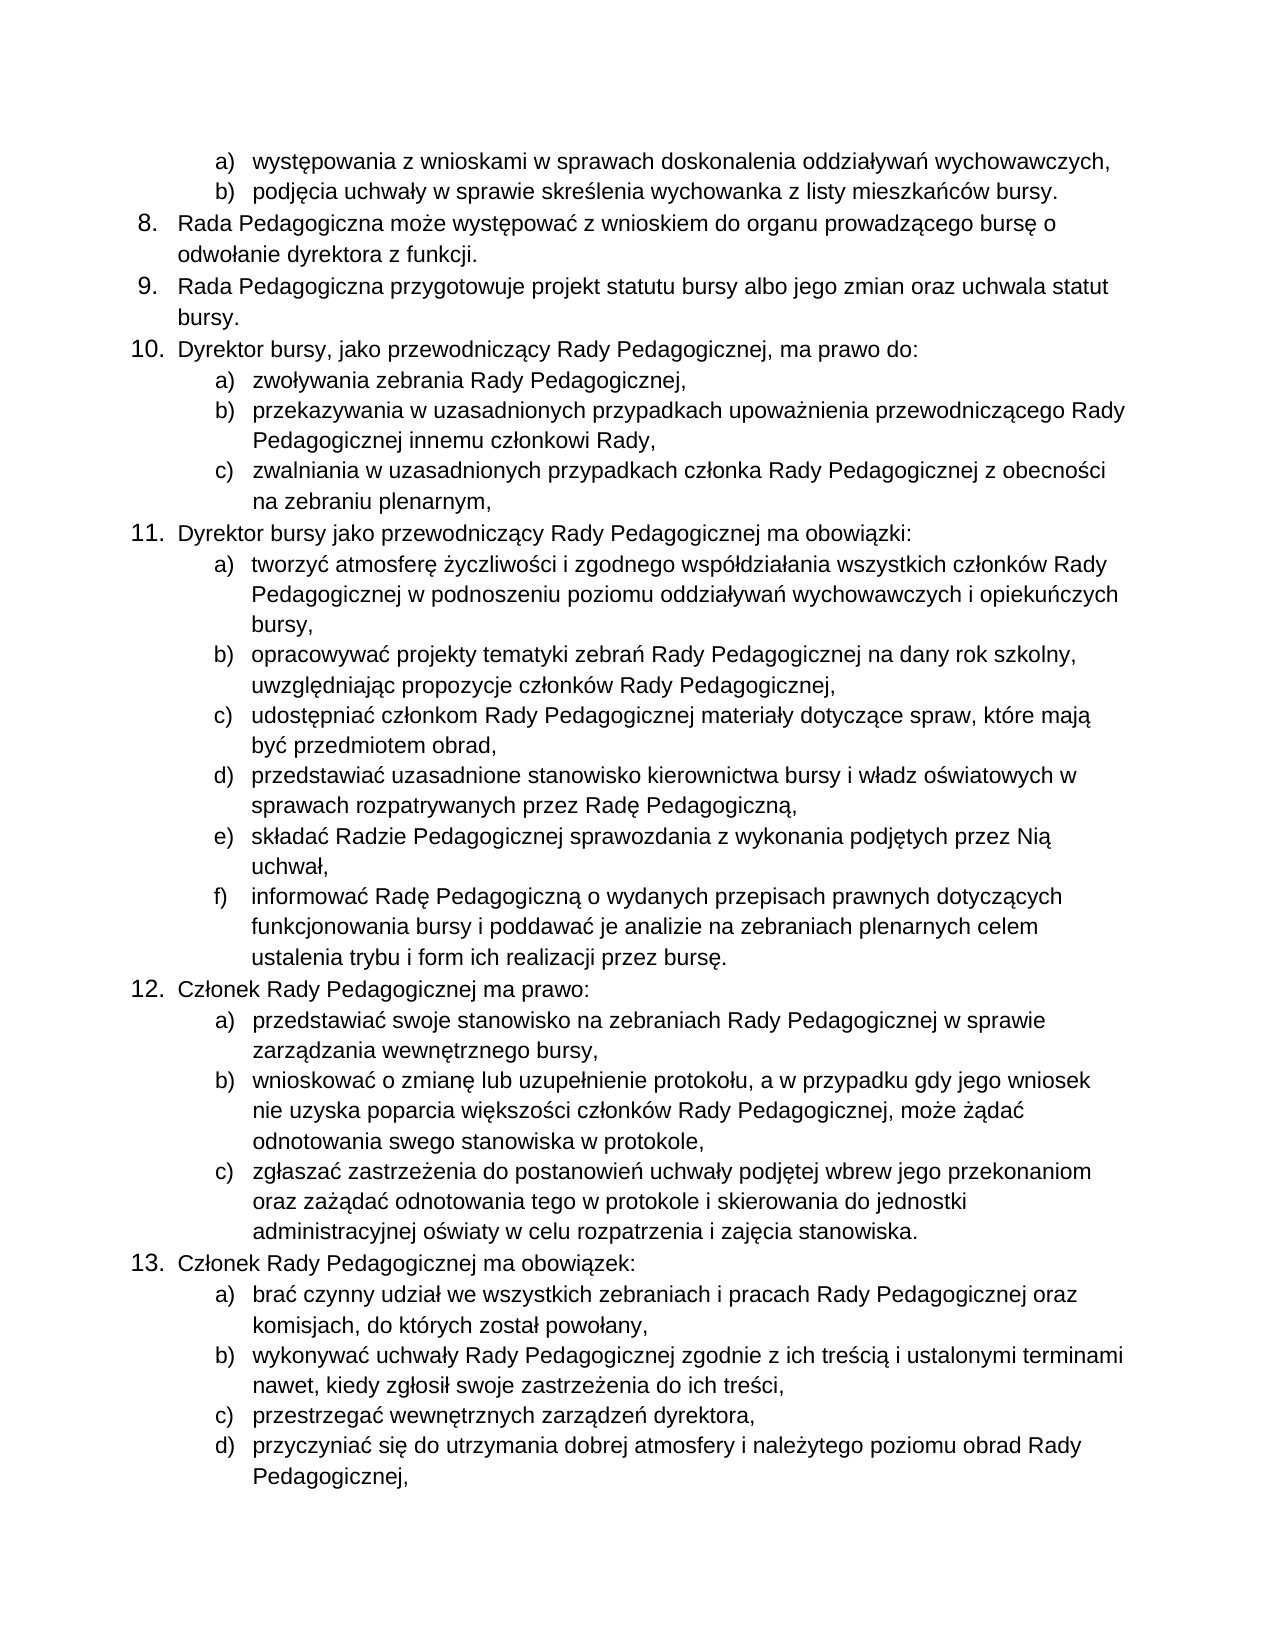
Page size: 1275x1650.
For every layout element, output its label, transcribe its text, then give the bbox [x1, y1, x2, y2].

list Dyrektor bursy, jako przewodniczący Rady Pedagogicznej, ma prawo do: [148, 334, 1127, 362]
list wykonywać uchwały Rady Pedagogicznej zgodnie z ich treścią i ustalonymi terminami nawet, kiedy zgłosił swoje zastrzeżenia do ich treści, [215, 1342, 1127, 1398]
list przyczyniać się do utrzymania dobrej atmosfery i należytego poziomu obrad Rady Pedagogicznej, [215, 1432, 1127, 1489]
list składać Radzie Pedagogicznej sprawozdania z wykonania podjętych przez Nią uchwał, [214, 823, 1127, 879]
list Członek Rady Pedagogicznej ma obowiązek: [148, 1248, 1127, 1277]
list Członek Rady Pedagogicznej ma prawo: [148, 974, 1127, 1002]
list wnioskować o zmianę lub uzupełnienie protokołu, a w przypadku gdy jego wniosek nie uzyska poparcia większości członków Rady Pedagogicznej, może żądać odnotowania swego stanowiska w protokole, [215, 1067, 1127, 1154]
list zwoływania zebrania Rady Pedagogicznej, [215, 367, 1127, 393]
list Rada Pedagogiczna może występować z wnioskiem do organu prowadzącego bursę o odwołanie dyrektora z funkcji. [148, 208, 1127, 267]
list występowania z wnioskami w sprawach doskonalenia oddziaływań wychowawczych, [215, 148, 1127, 174]
list brać czynny udział we wszystkich zebraniach i pracach Rady Pedagogicznej oraz komisjach, do których został powołany, [215, 1281, 1127, 1338]
list Rada Pedagogiczna przygotowuje projekt statutu bursy albo jego zmian oraz uchwala statut bursy. [148, 271, 1127, 330]
list udostępniać członkom Rady Pedagogicznej materiały dotyczące spraw, które mają być przedmiotem obrad, [214, 702, 1127, 758]
list przedstawiać swoje stanowisko na zebraniach Rady Pedagogicznej w sprawie zarządzania wewnętrznego bursy, [215, 1007, 1127, 1063]
list zgłaszać zastrzeżenia do postanowień uchwały podjętej wbrew jego przekonaniom oraz zażądać odnotowania tego w protokole i skierowania do jednostki administracyjnej oświaty w celu rozpatrzenia i zajęcia stanowiska. [215, 1158, 1127, 1244]
list Dyrektor bursy jako przewodniczący Rady Pedagogicznej ma obowiązki: [148, 518, 1127, 547]
list opracowywać projekty tematyki zebrań Rady Pedagogicznej na dany rok szkolny, uwzględniając propozycje członków Rady Pedagogicznej, [214, 641, 1127, 698]
list przedstawiać uzasadnione stanowisko kierownictwa bursy i władz oświatowych w sprawach rozpatrywanych przez Radę Pedagogiczną, [214, 762, 1127, 819]
list przekazywania w uzasadnionych przypadkach upoważnienia przewodniczącego Rady Pedagogicznej innemu członkowi Rady, [215, 397, 1127, 453]
list przestrzegać wewnętrznych zarządzeń dyrektora, [215, 1402, 1127, 1429]
list informować Radę Pedagogiczną o wydanych przepisach prawnych dotyczących funkcjonowania bursy i poddawać je analizie na zebraniach plenarnych celem ustalenia trybu i form ich realizacji przez bursę. [214, 883, 1127, 970]
list zwalniania w uzasadnionych przypadkach członka Rady Pedagogicznej z obecności na zebraniu plenarnym, [215, 457, 1127, 514]
list podjęcia uchwały w sprawie skreślenia wychowanka z listy mieszkańców bursy. [215, 178, 1127, 204]
list tworzyć atmosferę życzliwości i zgodnego współdziałania wszystkich członków Rady Pedagogicznej w podnoszeniu poziomu oddziaływań wychowawczych i opiekuńczych bursy, [214, 551, 1127, 638]
